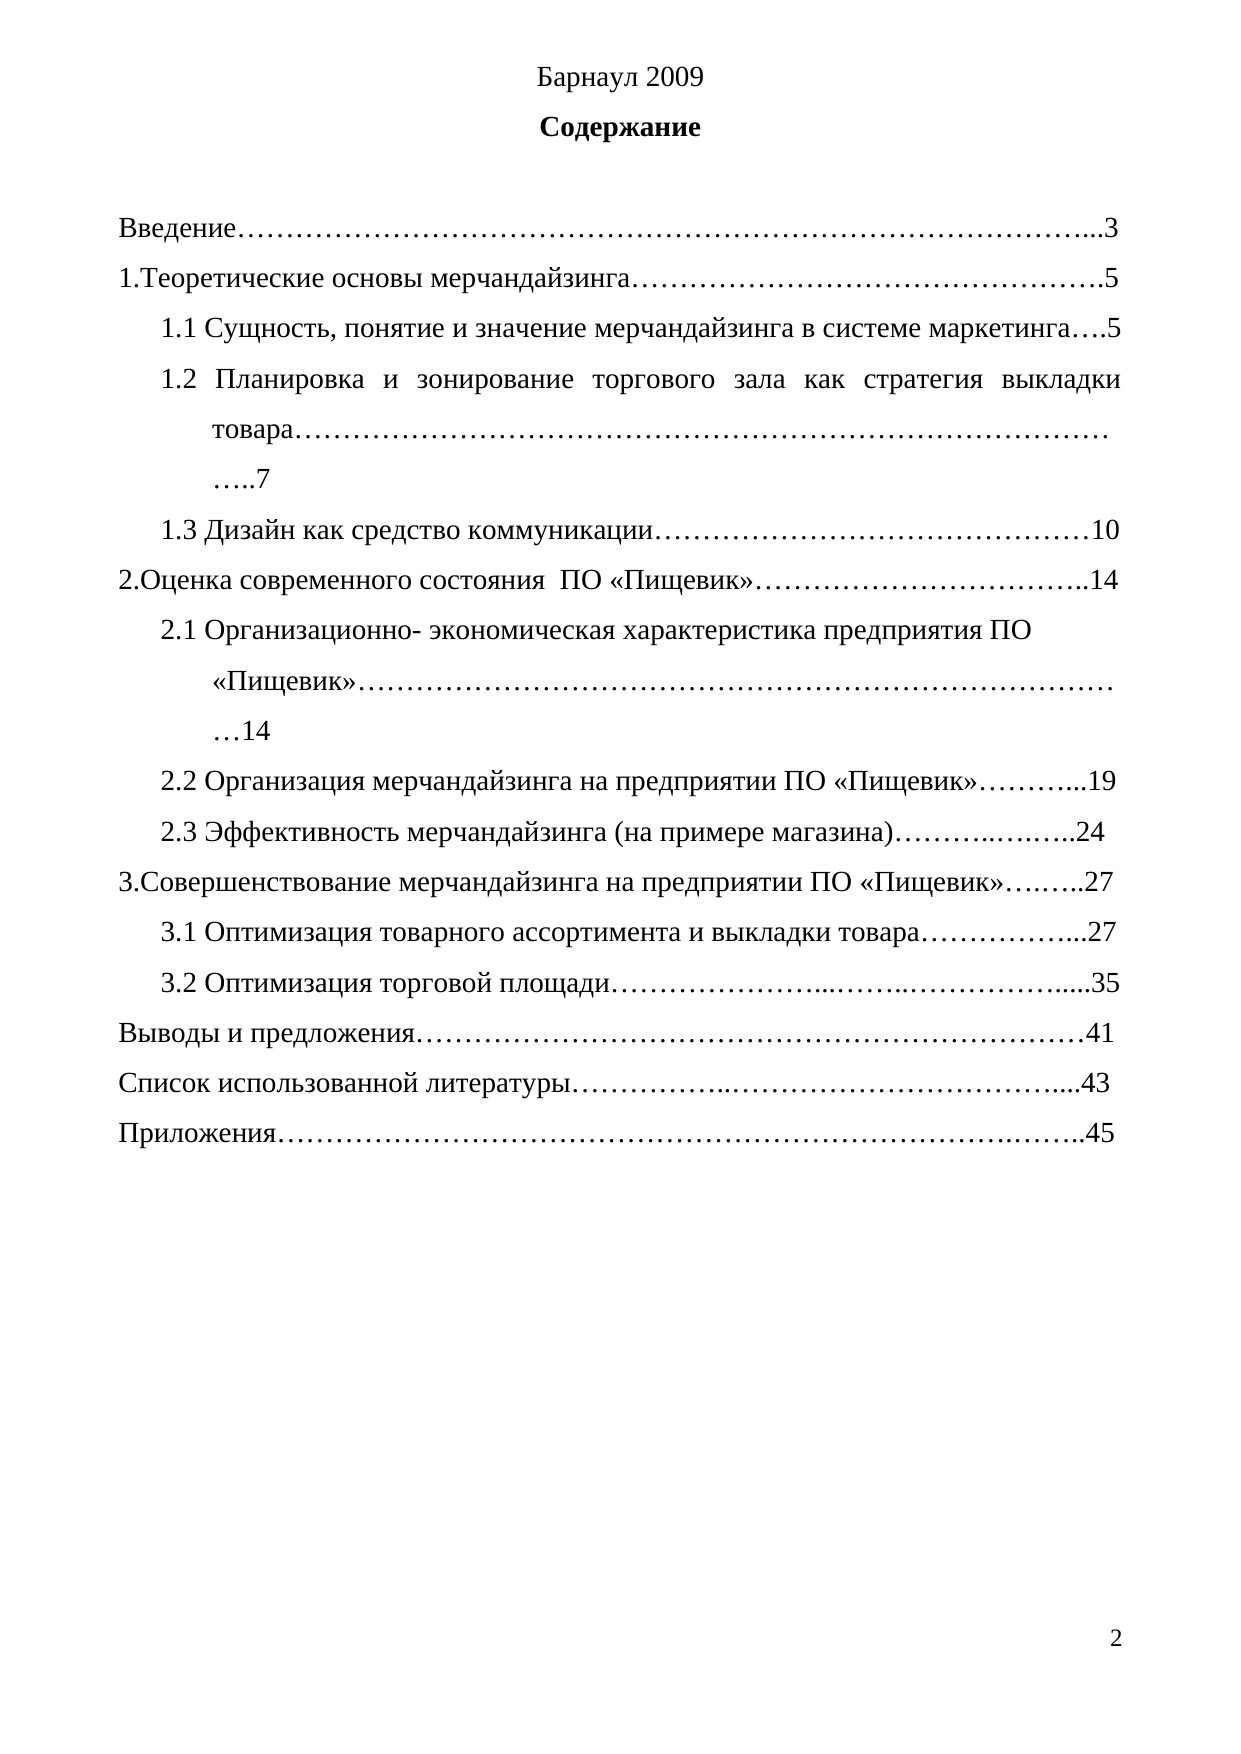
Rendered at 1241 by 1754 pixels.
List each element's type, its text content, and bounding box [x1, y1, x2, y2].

text Барнаул 2009 [118, 59, 1122, 93]
text 3.2 Оптимизация торговой площади…………………...……..…………….....35 [160, 965, 1122, 998]
text 2.2 Организация мерчандайзинга на предприятии ПО «Пищевик»………...19 [160, 763, 1122, 797]
text Список использованной литературы……………..……………………………....43 [118, 1065, 1122, 1099]
text 1.Теоретические основы мерчандайзинга………………………………………….5 [118, 260, 1122, 294]
text Приложения………………………………………………………………….……..45 [118, 1116, 1122, 1149]
text 1.2 Планировка и зонирование торгового зала как стратегия выкладки товара……………………………………………………………………………..7 [160, 361, 1122, 495]
text Введение……………………………………………………………………………...3 [118, 210, 1122, 243]
text Выводы и предложения……………………………………………………………41 [118, 1015, 1122, 1048]
text 3.1 Оптимизация товарного ассортимента и выкладки товара……………...27 [160, 914, 1122, 948]
text Содержание [118, 109, 1122, 143]
text 1.3 Дизайн как средство коммуникации………………………………………10 [160, 512, 1122, 545]
text 3.Совершенствование мерчандайзинга на предприятии ПО «Пищевик»….…..27 [118, 864, 1122, 898]
text 2.3 Эффективность мерчандайзинга (на примере магазина)………..….…..24 [160, 814, 1122, 847]
text 1.1 Сущность, понятие и значение мерчандайзинга в системе маркетинга….5 [160, 311, 1122, 344]
text 2.Оценка современного состояния ПО «Пищевик»……………………………..14 [118, 562, 1122, 596]
text 2.1 Организационно- экономическая характеристика предприятия ПО «Пищевик»………………………………………………………………………14 [160, 612, 1122, 747]
